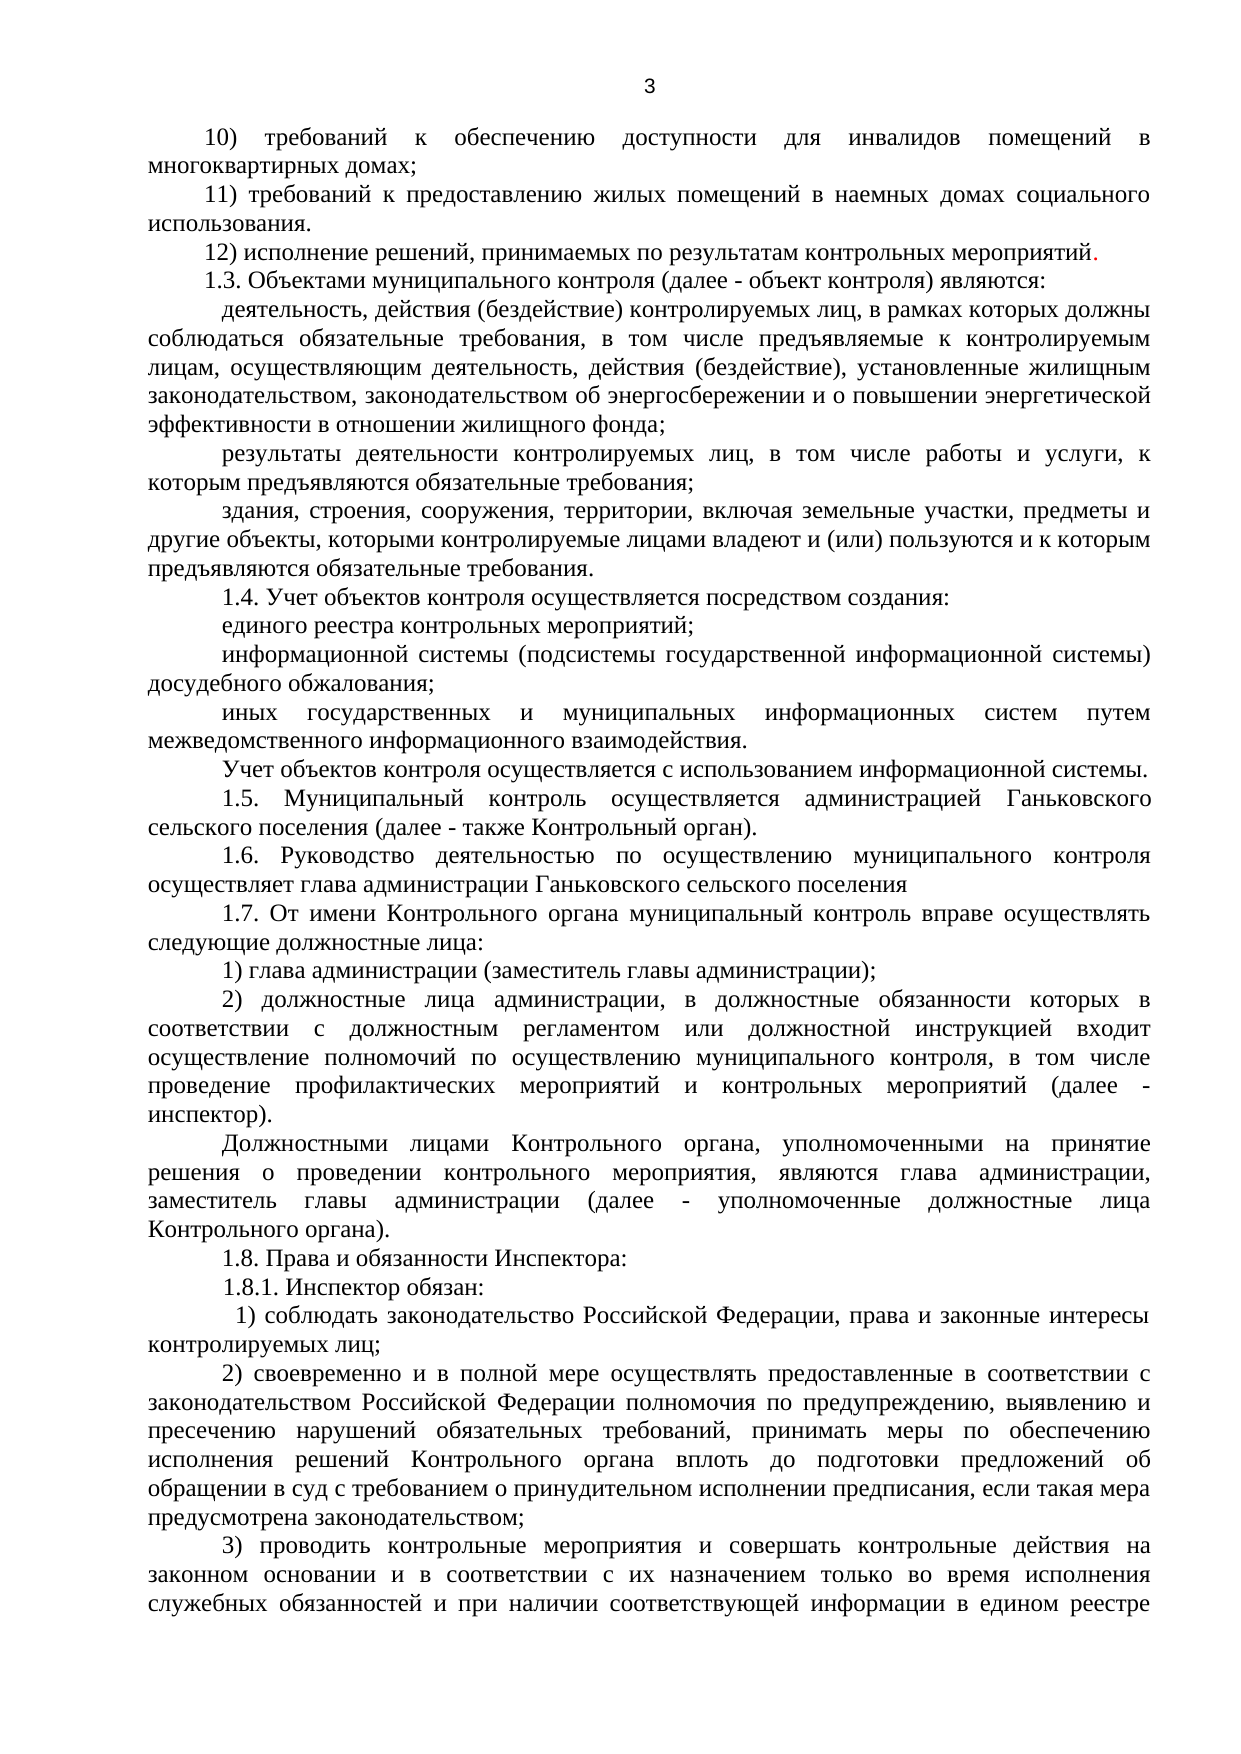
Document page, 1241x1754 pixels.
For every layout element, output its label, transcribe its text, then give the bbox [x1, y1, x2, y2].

text 1) соблюдать законодательство Российской Федерации, права и законные интересы контролируемых лиц; [148, 1301, 1152, 1358]
text результаты деятельности контролируемых лиц, в том числе работы и услуги, к которым предъявляются обязательные требования; [148, 438, 1152, 496]
text здания, строения, сооружения, территории, включая земельные участки, предметы и другие объекты, которыми контролируемые лицами владеют и (или) пользуются и к которым предъявляются обязательные требования. [148, 496, 1152, 582]
text информационной системы (подсистемы государственной информационной системы) досудебного обжалования; [148, 639, 1152, 697]
text иных государственных и муниципальных информационных систем путем межведомственного информационного взаимодействия. [148, 697, 1152, 754]
text 1.6. Руководство деятельностью по осуществлению муниципального контроля осуществляет глава администрации Ганьковского сельского поселения [148, 841, 1152, 898]
text 1.7. От имени Контрольного органа муниципальный контроль вправе осуществлять следующие должностные лица: [148, 898, 1152, 956]
text 1) глава администрации (заместитель главы администрации); [148, 956, 1152, 984]
text 10) требований к обеспечению доступности для инвалидов помещений в многоквартирных домах; [148, 122, 1152, 179]
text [148, 1531, 1152, 1617]
text 1.5. Муниципальный контроль осуществляется администрацией Ганьковского сельского поселения (далее - также Контрольный орган). [148, 783, 1152, 841]
text единого реестра контрольных мероприятий; [148, 611, 1152, 639]
text 1.4. Учет объектов контроля осуществляется посредством создания: [148, 582, 1152, 611]
text деятельность, действия (бездействие) контролируемых лиц, в рамках которых должны соблюдаться обязательные требования, в том числе предъявляемые к контролируемым лицам, осуществляющим деятельность, действия (бездействие), установленные жилищным законодательством, законодательством об энергосбережении и о повышении энергетической эффективности в отношении жилищного фонда; [148, 294, 1152, 438]
text 12) исполнение решений, принимаемых по результатам контрольных мероприятий. [148, 237, 1152, 266]
text Должностными лицами Контрольного органа, уполномоченными на принятие решения о проведении контрольного мероприятия, являются глава администрации, заместитель главы администрации (далее - уполномоченные должностные лица Контрольного органа). [148, 1128, 1152, 1243]
text 1.3. Объектами муниципального контроля (далее - объект контроля) являются: [148, 266, 1152, 294]
text 2) своевременно и в полной мере осуществлять предоставленные в соответствии с законодательством Российской Федерации полномочия по предупреждению, выявлению и пресечению нарушений обязательных требований, принимать меры по обеспечению исполнения решений Контрольного органа вплоть до подготовки предложений об обращении в суд с требованием о принудительном исполнении предписания, если такая мера предусмотрена законодательством; [148, 1358, 1152, 1531]
text 1.8. Права и обязанности Инспектора: [148, 1243, 1152, 1272]
text 11) требований к предоставлению жилых помещений в наемных домах социального использования. [148, 179, 1152, 237]
text Учет объектов контроля осуществляется с использованием информационной системы. [148, 754, 1152, 783]
text 2) должностные лица администрации, в должностные обязанности которых в соответствии с должностным регламентом или должностной инструкцией входит осуществление полномочий по осуществлению муниципального контроля, в том числе проведение профилактических мероприятий и контрольных мероприятий (далее - инспектор). [148, 984, 1152, 1128]
text 1.8.1. Инспектор обязан: [223, 1272, 1152, 1301]
